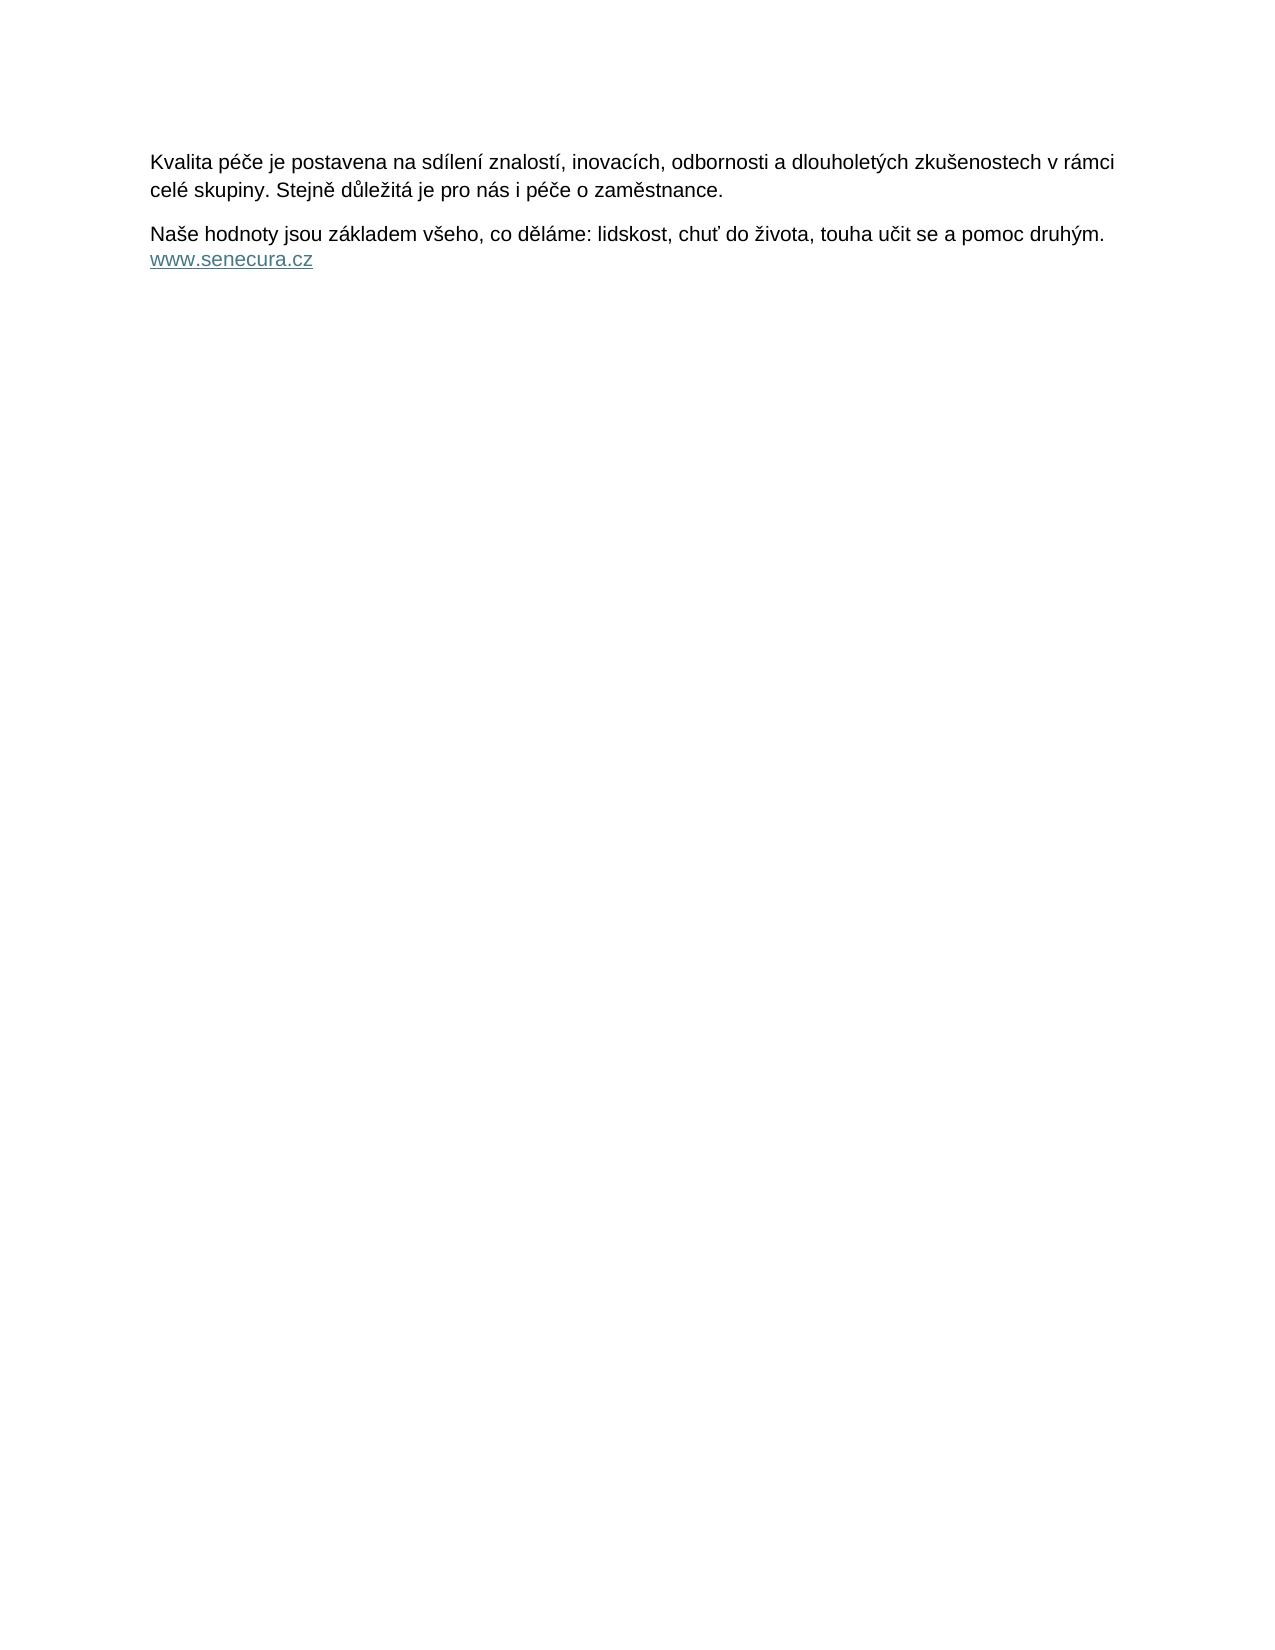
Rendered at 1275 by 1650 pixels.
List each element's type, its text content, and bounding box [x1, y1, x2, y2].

text Naše hodnoty jsou základem všeho, co děláme: lidskost, chuť do života, touha učit se a pomoc druhým. www.senecura.cz [150, 222, 1125, 271]
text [150, 150, 1125, 201]
